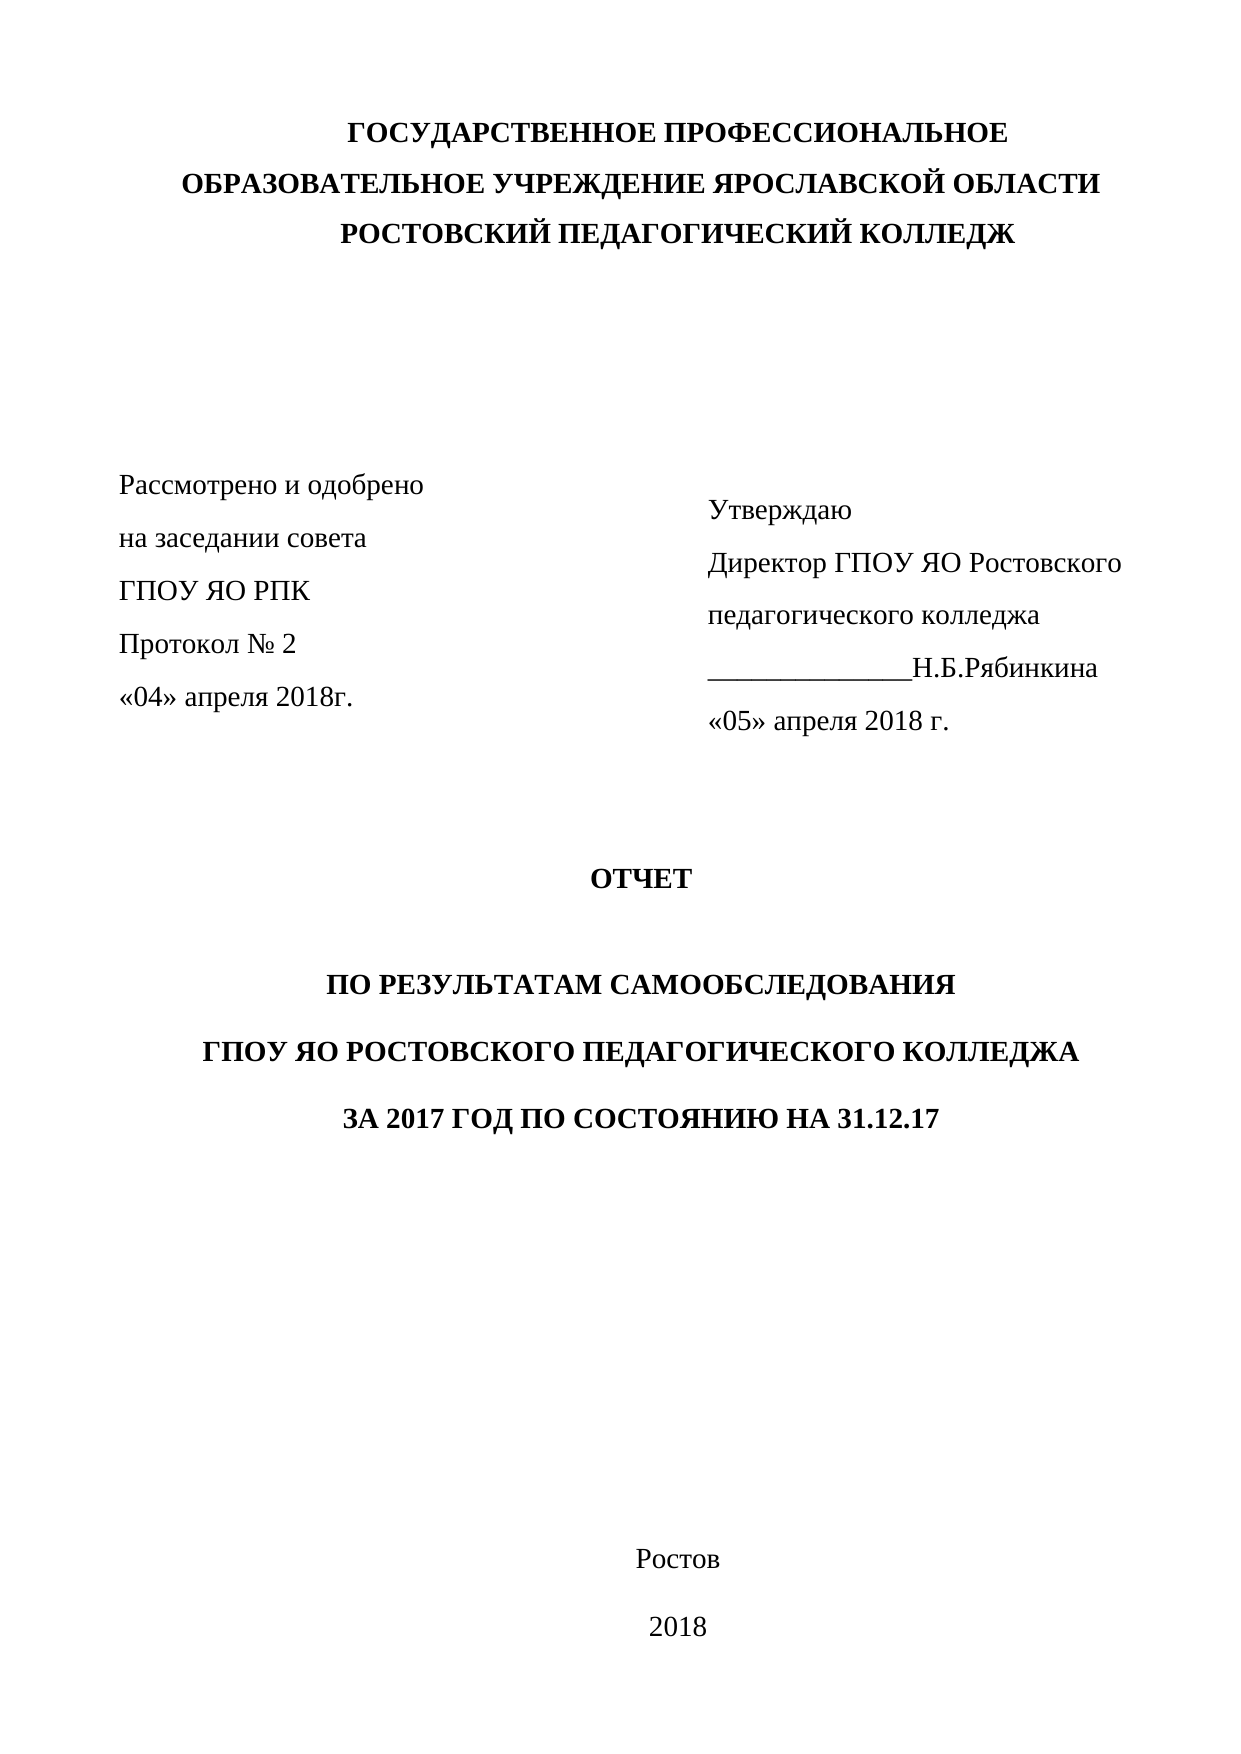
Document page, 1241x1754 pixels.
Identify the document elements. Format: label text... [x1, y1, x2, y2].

text Ростовский педагогический колледж [119, 216, 1163, 250]
text ГПОУ ЯО РОСТОВСКОГО ПЕДАГОГИЧЕСКОГО КОЛЛЕДЖА [119, 1034, 1163, 1068]
text на заседании совета [119, 520, 643, 554]
text Ростов [119, 1542, 1163, 1575]
text Утверждаю [708, 492, 1145, 525]
text ______________Н.Б.Рябинкина [708, 650, 1145, 684]
text ЗА 2017 ГОД ПО СОСТОЯНИЮ НА 31.12.17 [119, 1101, 1163, 1135]
text 2018 [119, 1609, 1163, 1642]
text «05» апреля 2018 г. [708, 703, 1145, 737]
text Директор ГПОУ ЯО Ростовского [708, 545, 1145, 578]
text ГПОУ ЯО РПК [119, 573, 643, 607]
text педагогического колледжа [708, 597, 1145, 631]
text Протокол № 2 [119, 626, 643, 659]
text ОТЧЕТ [119, 862, 1163, 895]
text Рассмотрено и одобрено [119, 467, 643, 501]
text «04» апреля 2018г. [119, 679, 643, 712]
text государственное профессиональное образовательное учреждение Ярославской области [119, 116, 1163, 199]
text ПО РЕЗУЛЬТАТАМ САМООБСЛЕДОВАНИЯ [119, 967, 1163, 1001]
